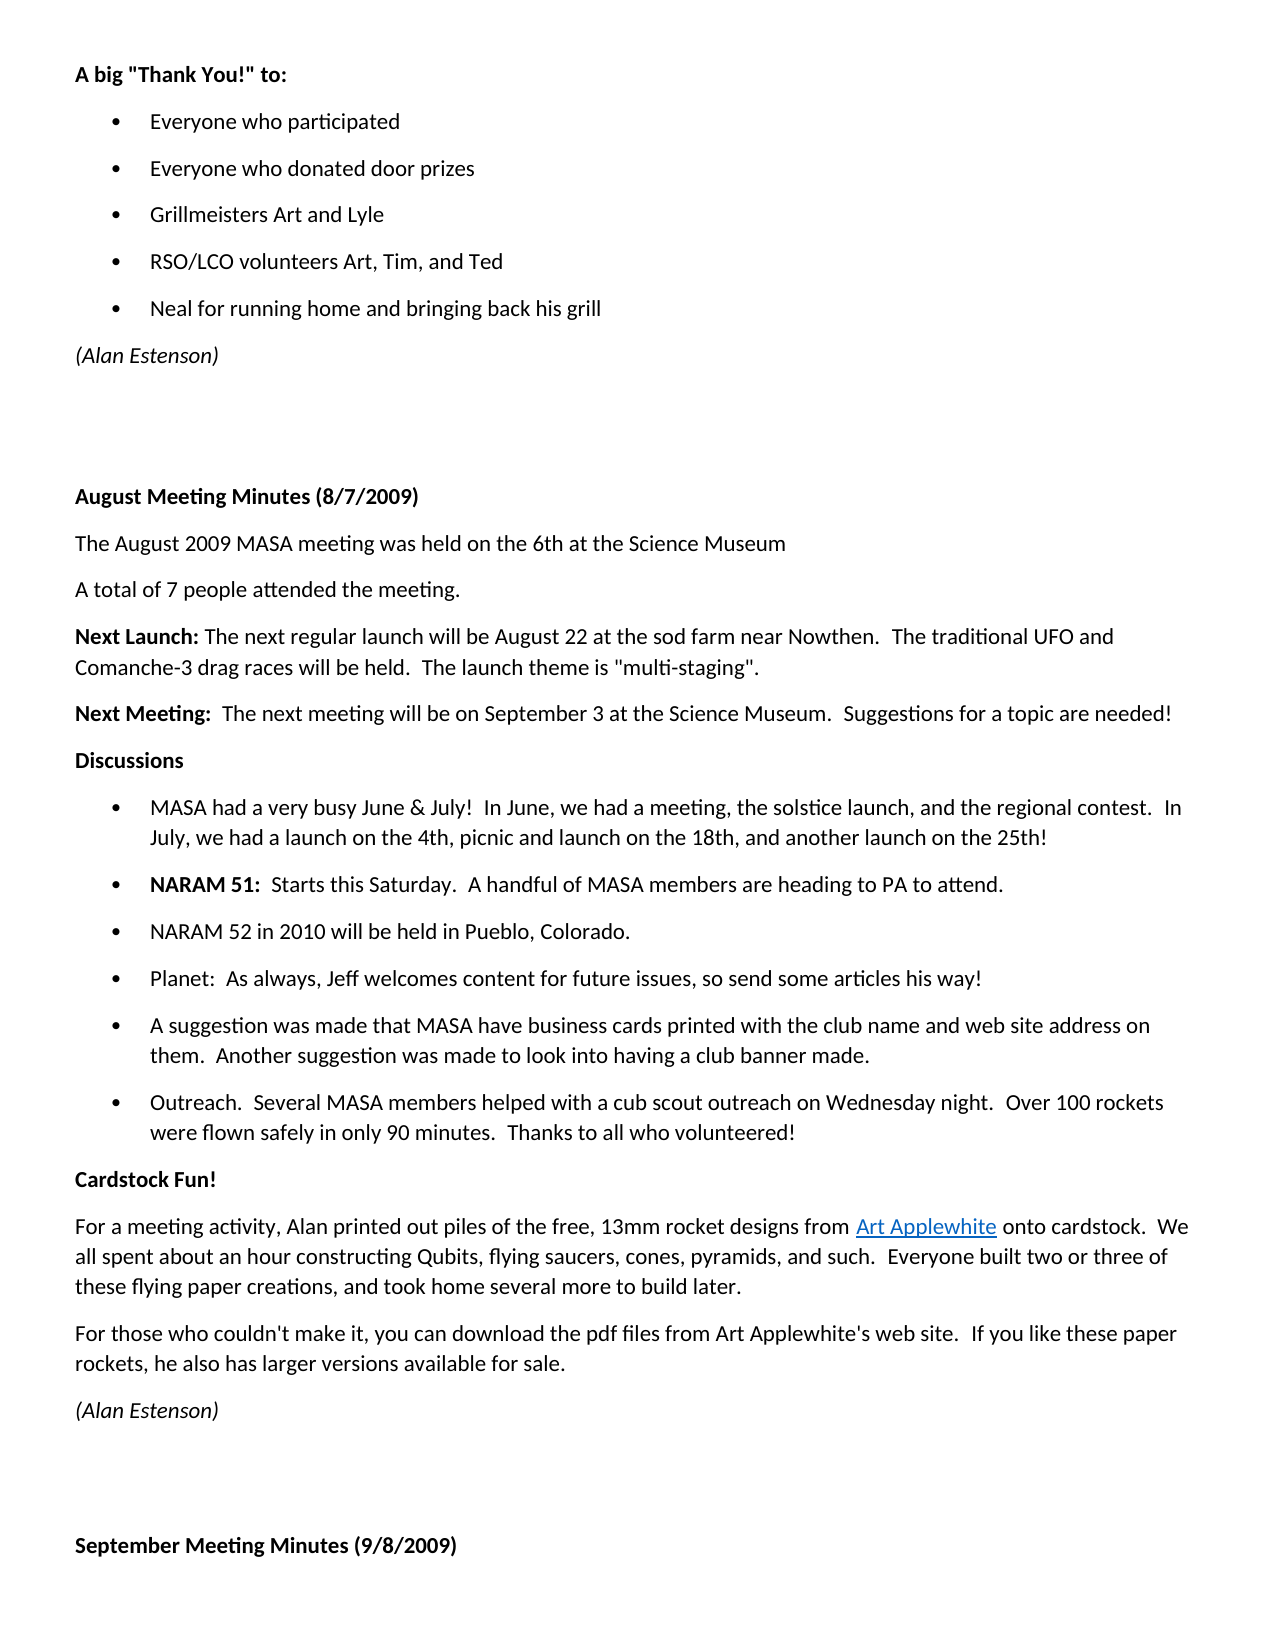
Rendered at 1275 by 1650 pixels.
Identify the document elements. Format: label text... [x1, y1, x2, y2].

text A total of 7 people attended the meeting. [75, 576, 1215, 604]
text Cardstock Fun! [75, 1165, 1215, 1193]
text The August 2009 MASA meeting was held on the 6th at the Science Museum [75, 529, 1215, 557]
list NARAM 51: Starts this Saturday. A handful of MASA members are heading to PA to attend. [112, 870, 1215, 898]
list Everyone who donated door prizes [112, 154, 1215, 182]
list NARAM 52 in 2010 will be held in Pueblo, Colorado. [112, 917, 1215, 945]
text August Meeting Minutes (8/7/2009) [75, 482, 1215, 510]
list A suggestion was made that MASA have business cards printed with the club name and web site address on them. Another suggestion was made to look into having a club banner made. [112, 1011, 1215, 1069]
list Planet: As always, Jeff welcomes content for future issues, so send some articles his way! [112, 964, 1215, 992]
list Outreach. Several MASA members helped with a cub scout outreach on Wednesday night. Over 100 rockets were flown safely in only 90 minutes. Thanks to all who volunteered! [112, 1088, 1215, 1146]
text A big "Thank You!" to: [75, 60, 1215, 88]
list RSO/LCO volunteers Art, Tim, and Ted [112, 247, 1215, 276]
text For a meeting activity, Alan printed out piles of the free, 13mm rocket designs from Art Applewhite onto cardstock. We all spent about an hour constructing Qubits, flying saucers, cones, pyramids, and such. Everyone built two or three of these flying paper creations, and took home several more to build later. [75, 1212, 1215, 1301]
list Grillmeisters Art and Lyle [112, 201, 1215, 229]
text For those who couldn't make it, you can download the pdf files from Art Applewhite's web site. If you like these paper rockets, he also has larger versions available for sale. [75, 1319, 1215, 1378]
text Next Meeting: The next meeting will be on September 3 at the Science Museum. Suggestions for a topic are needed! [75, 699, 1215, 728]
list Everyone who participated [112, 107, 1215, 135]
text Discussions [75, 746, 1215, 774]
text (Alan Estenson) [75, 1396, 1215, 1424]
list MASA had a very busy June & July! In June, we had a meeting, the solstice launch, and the regional contest. In July, we had a launch on the 4th, picnic and launch on the 18th, and another launch on the 25th! [112, 793, 1215, 852]
list Neal for running home and bringing back his grill [112, 294, 1215, 322]
text Next Launch: The next regular launch will be August 22 at the sod farm near Nowthen. The traditional UFO and Comanche-3 drag races will be held. The launch theme is "multi-staging". [75, 622, 1215, 681]
text (Alan Estenson) [75, 341, 1215, 369]
text September Meeting Minutes (9/8/2009) [75, 1503, 1215, 1559]
